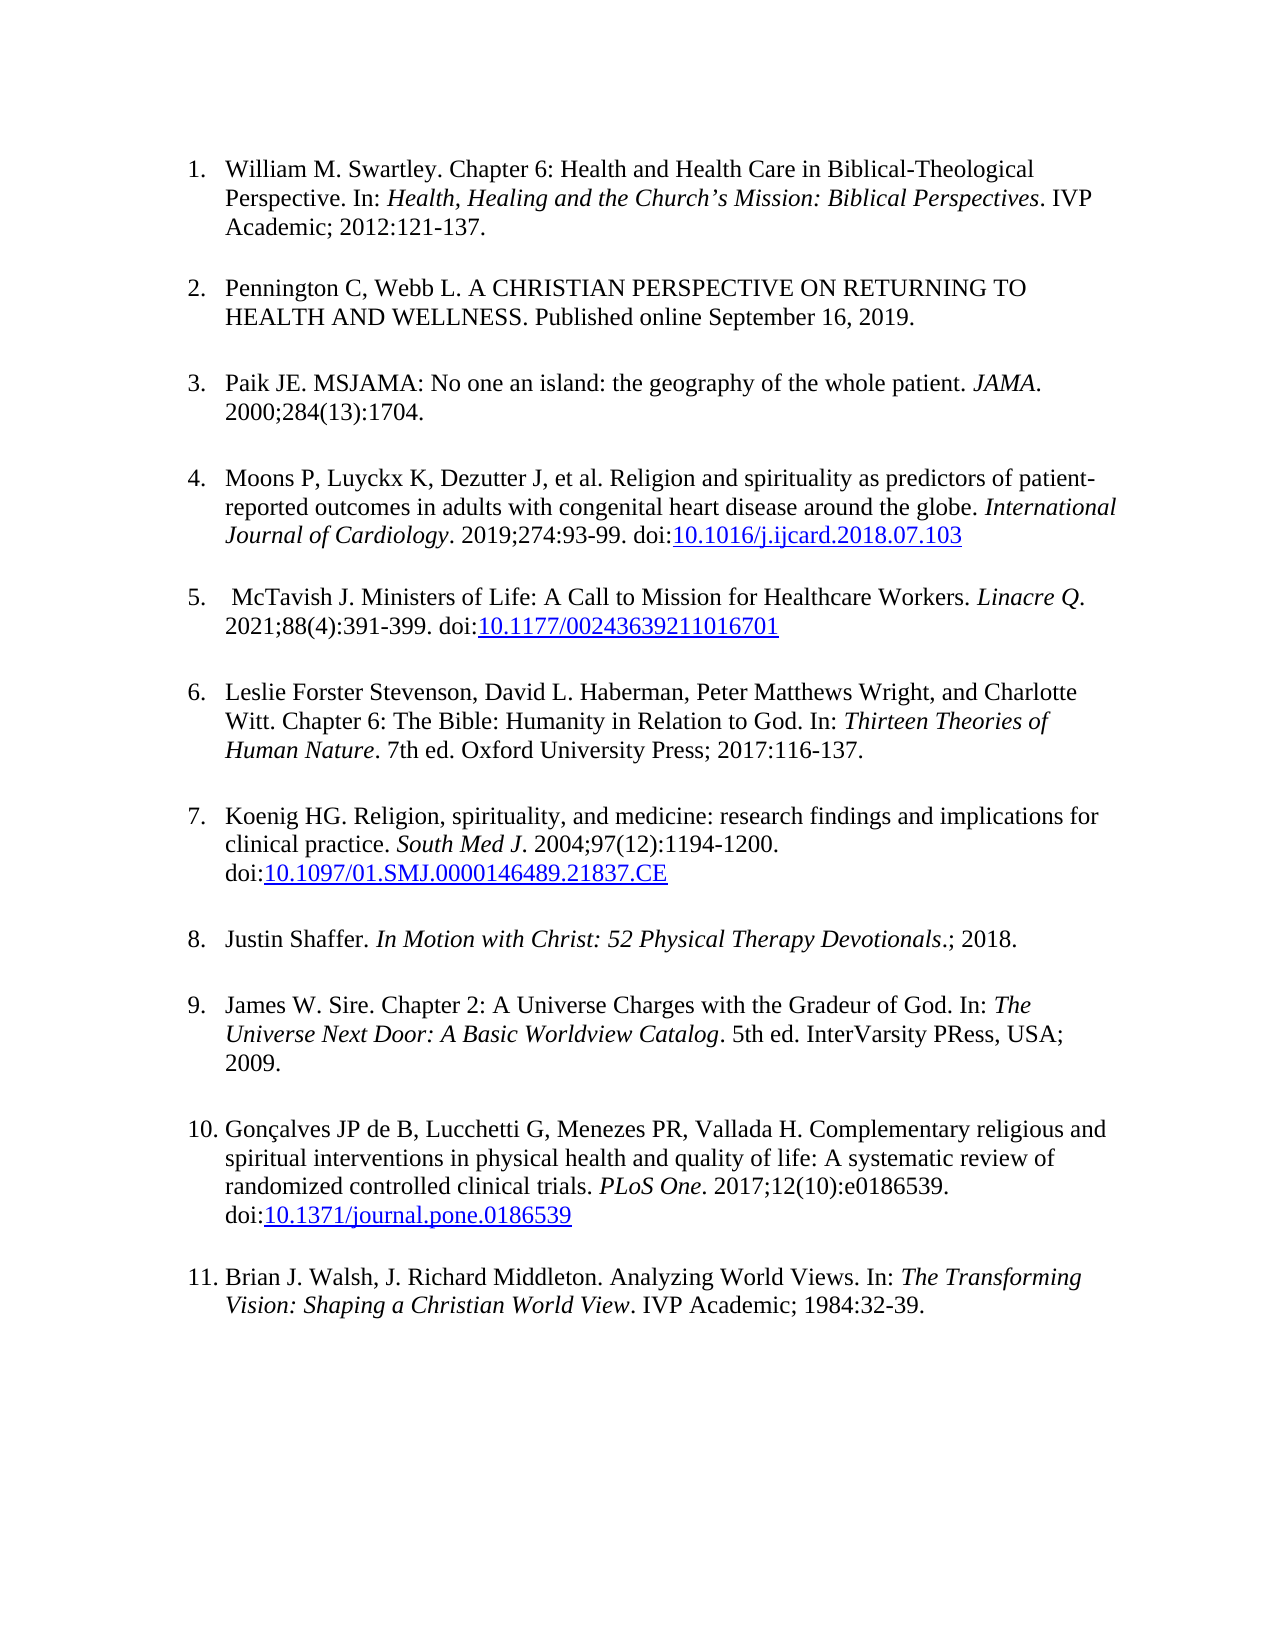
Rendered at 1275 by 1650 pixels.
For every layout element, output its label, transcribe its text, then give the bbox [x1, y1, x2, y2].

list Brian J. Walsh, J. Richard Middleton. Analyzing World Views. In: The Transforming Vision: Shaping a Christian World View. IVP Academic; 1984:32-39. [187, 1262, 1125, 1319]
list Justin Shaffer. In Motion with Christ: 52 Physical Therapy Devotionals.; 2018. [187, 924, 1125, 953]
list James W. Sire. Chapter 2: A Universe Charges with the Gradeur of God. In: The Universe Next Door: A Basic Worldview Catalog. 5th ed. InterVarsity PRess, USA; 2009. [187, 990, 1125, 1077]
list Koenig HG. Religion, spirituality, and medicine: research findings and implications for clinical practice. South Med J. 2004;97(12):1194-1200. doi:10.1097/01.SMJ.0000146489.21837.CE [187, 801, 1125, 887]
list Paik JE. MSJAMA: No one an island: the geography of the whole patient. JAMA. 2000;284(13):1704. [187, 368, 1125, 426]
list William M. Swartley. Chapter 6: Health and Health Care in Biblical-Theological Perspective. In: Health, Healing and the Church’s Mission: Biblical Perspectives. IVP Academic; 2012:121-137. [187, 154, 1125, 241]
list McTavish J. Ministers of Life: A Call to Mission for Healthcare Workers. Linacre Q. 2021;88(4):391-399. doi:10.1177/00243639211016701 [187, 582, 1125, 640]
list Gonçalves JP de B, Lucchetti G, Menezes PR, Vallada H. Complementary religious and spiritual interventions in physical health and quality of life: A systematic review of randomized controlled clinical trials. PLoS One. 2017;12(10):e0186539. doi:10.1371/journal.pone.0186539 [187, 1114, 1125, 1229]
list Moons P, Luyckx K, Dezutter J, et al. Religion and spirituality as predictors of patient-reported outcomes in adults with congenital heart disease around the globe. International Journal of Cardiology. 2019;274:93-99. doi:10.1016/j.ijcard.2018.07.103 [187, 463, 1125, 549]
list Leslie Forster Stevenson, David L. Haberman, Peter Matthews Wright, and Charlotte Witt. Chapter 6: The Bible: Humanity in Relation to God. In: Thirteen Theories of Human Nature. 7th ed. Oxford University Press; 2017:116-137. [187, 677, 1125, 763]
list Pennington C, Webb L. A CHRISTIAN PERSPECTIVE ON RETURNING TO HEALTH AND WELLNESS. Published online September 16, 2019. [187, 273, 1125, 331]
